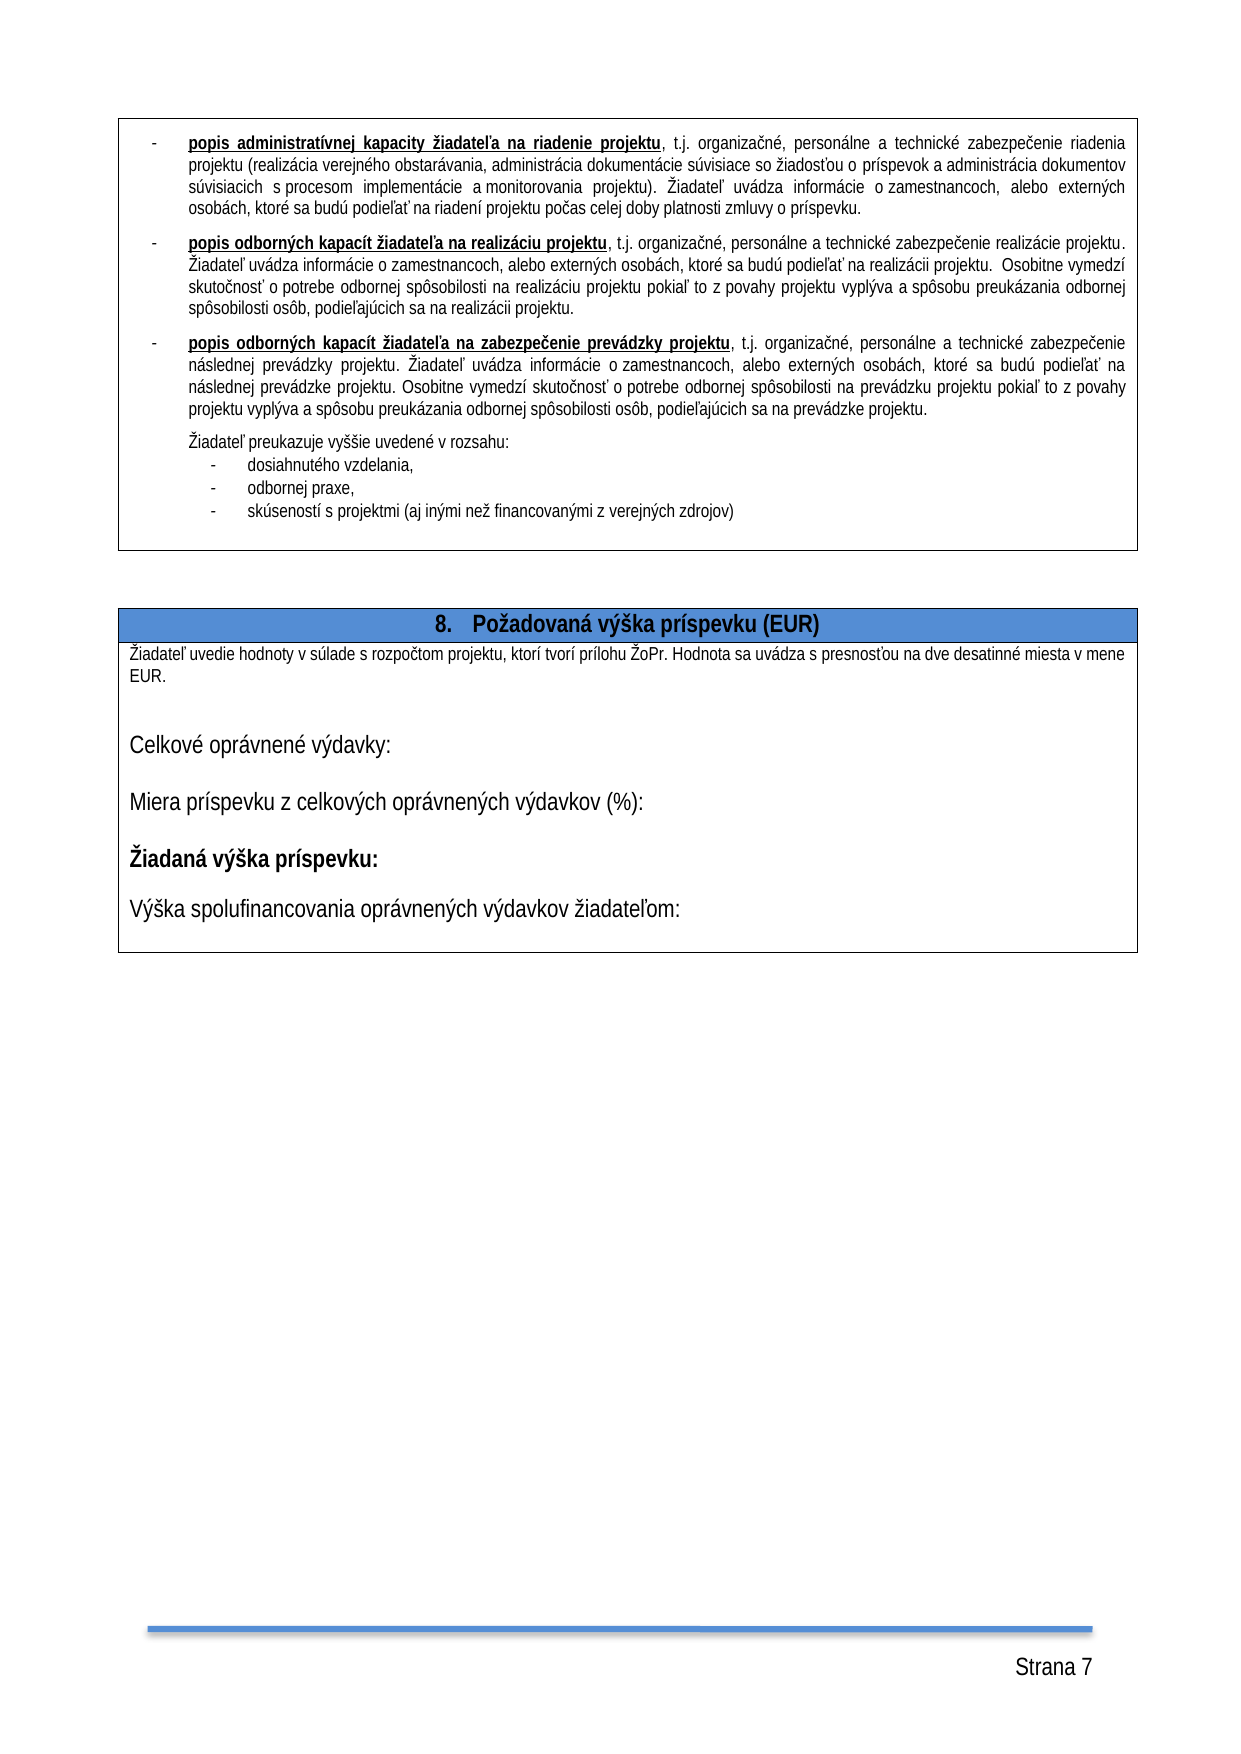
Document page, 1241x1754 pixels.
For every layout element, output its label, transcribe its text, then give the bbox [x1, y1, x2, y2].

table_cell Žiadateľ uvedie hodnoty v súlade s rozpočtom projektu, ktorí tvorí prílohu ŽoPr. Hodnota sa uvádza s presnosťou na dve desatinné miesta v mene EUR. Celkové oprávnené výdavky: Miera príspevku z celkových oprávnených výdavkov (%): Žiadaná výška príspevku: Výška spolufinancovania oprávnených výdavkov žiadateľom: [119, 643, 1137, 952]
table_header Požadovaná výška príspevku (EUR) [119, 609, 1137, 642]
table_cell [119, 119, 1137, 549]
